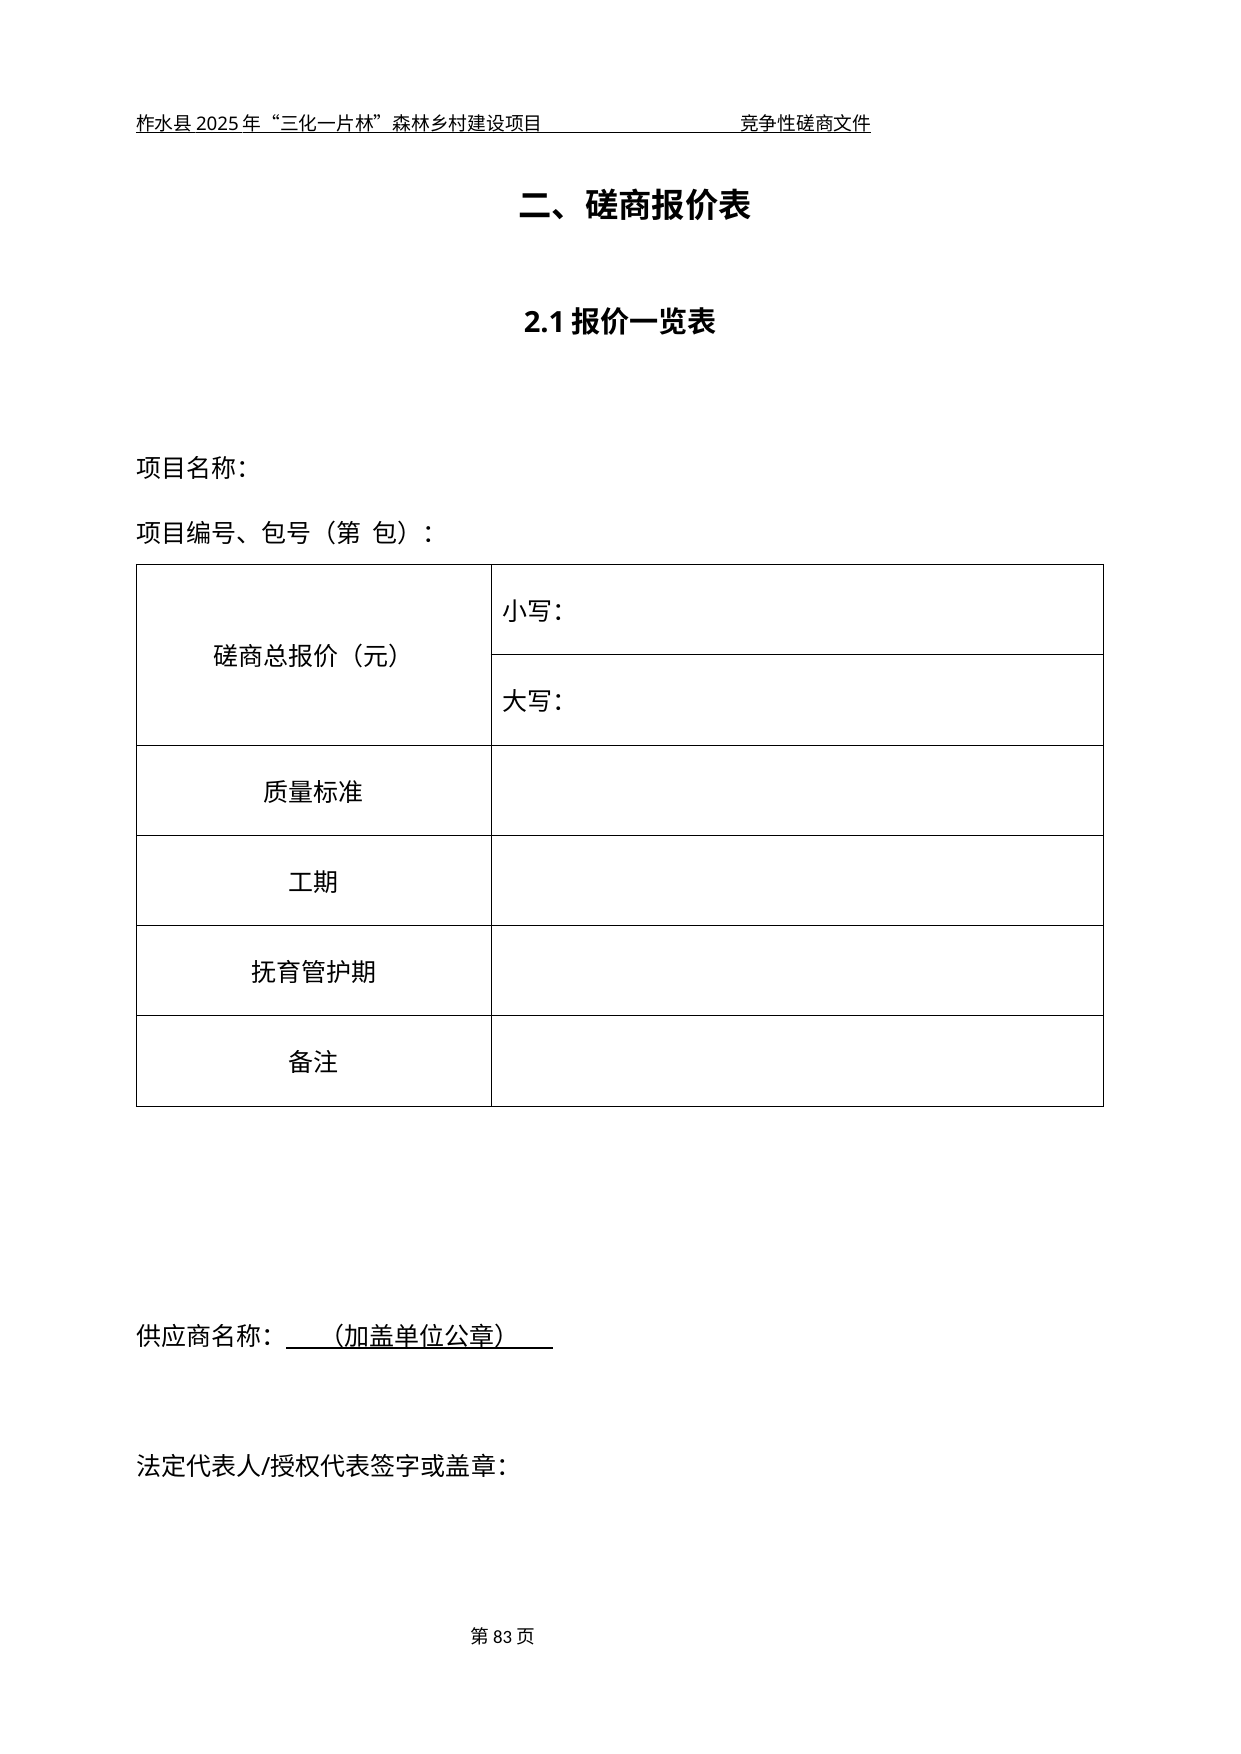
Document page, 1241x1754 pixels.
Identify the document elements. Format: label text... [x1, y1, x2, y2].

subtitle 二、磋商报价表 [165, 171, 1104, 236]
table_header 小写： [492, 565, 1103, 654]
table_cell [492, 746, 1103, 835]
table_cell [492, 926, 1103, 1015]
text 2.1报价一览表 [136, 287, 1104, 352]
table_header 磋商总报价（元） [137, 565, 491, 744]
text 项目名称： [136, 434, 1104, 499]
table_cell [492, 836, 1103, 925]
table_cell 大写： [492, 655, 1103, 744]
table_cell 备注 [137, 1016, 491, 1106]
table_cell [492, 1016, 1103, 1106]
text 供应商名称： （加盖单位公章） [136, 1302, 1040, 1367]
text 法定代表人/授权代表签字或盖章： [136, 1432, 1040, 1497]
table_cell 质量标准 [137, 746, 491, 835]
table_cell 抚育管护期 [137, 926, 491, 1015]
text 项目编号、包号（第 包）： [136, 499, 1104, 564]
table_cell 工期 [137, 836, 491, 925]
